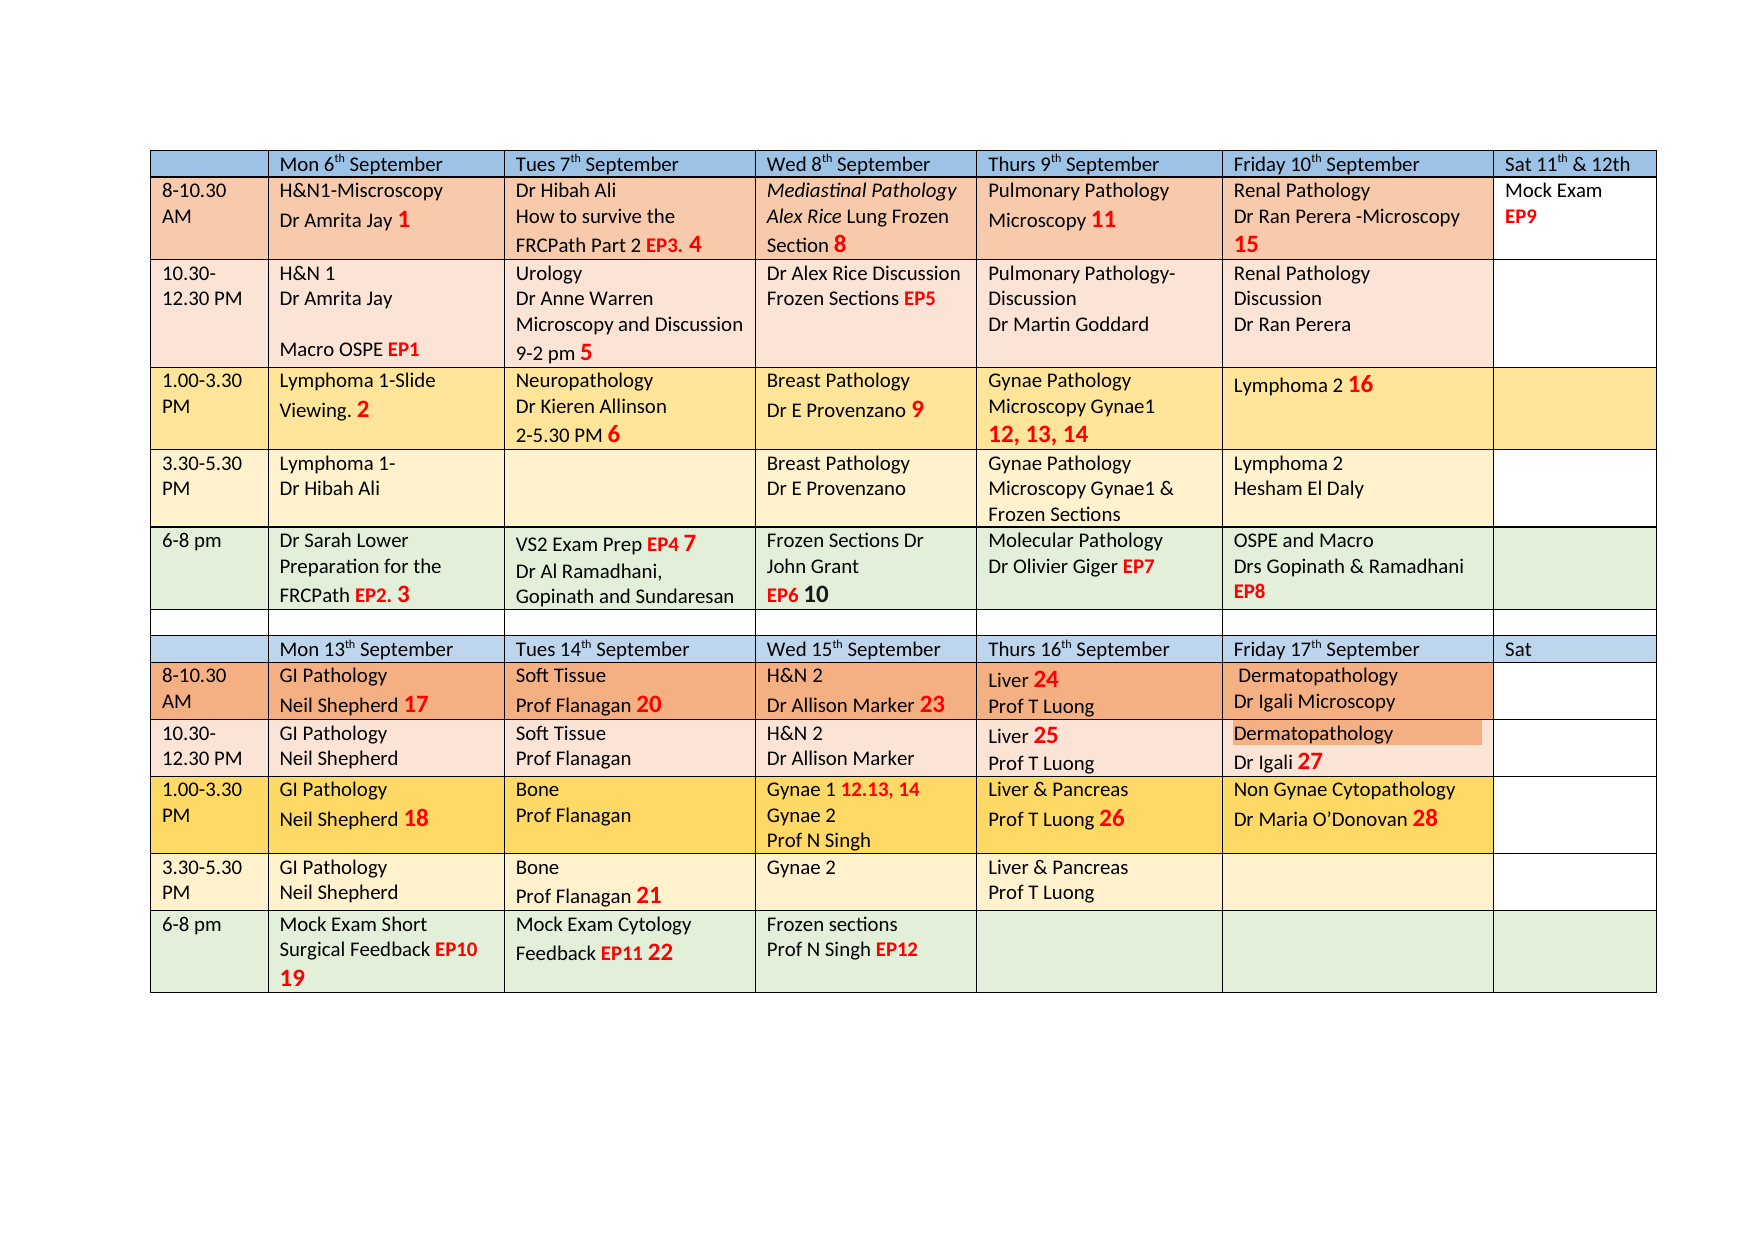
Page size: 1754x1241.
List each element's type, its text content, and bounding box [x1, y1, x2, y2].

table_cell Pulmonary Pathology-Discussion Dr Martin Goddard [977, 260, 1222, 367]
table_cell [1223, 911, 1493, 992]
table_cell Soft Tissue Prof Flanagan [505, 720, 755, 776]
table_cell [1494, 450, 1656, 526]
table_cell GI Pathology Neil Shepherd 17 [269, 663, 504, 719]
table_cell Liver 25 Prof T Luong [977, 720, 1222, 776]
table_cell H&N 2 Dr Allison Marker [756, 720, 976, 776]
table_cell 10.30-12.30 PM [151, 260, 268, 367]
table_cell [1223, 610, 1493, 635]
table_cell Dermatopathology Dr Igali Microscopy [1223, 663, 1493, 719]
table_cell Renal Pathology Dr Ran Perera -Microscopy 15 [1223, 178, 1493, 259]
table_cell Mock Exam Short Surgical Feedback EP10 19 [269, 911, 504, 992]
table_cell 3.30-5.30 PM [151, 450, 268, 526]
table_cell [1494, 720, 1656, 776]
table_cell Gynae Pathology Microscopy Gynae1 & Frozen Sections [977, 450, 1222, 526]
table_header Thurs 9th September [977, 151, 1222, 176]
table_cell Bone Prof Flanagan [505, 777, 755, 853]
table_cell [1494, 911, 1656, 992]
table_cell 1.00-3.30 PM [151, 777, 268, 853]
table_cell [1494, 777, 1656, 853]
table_cell Liver & Pancreas Prof T Luong 26 [977, 777, 1222, 853]
table_cell Frozen Sections Dr John Grant EP6 10 [756, 528, 976, 609]
table_cell Mock Exam Cytology Feedback EP11 22 [505, 911, 755, 992]
table_cell H&N 2 Dr Allison Marker 23 [756, 663, 976, 719]
table_cell [505, 610, 755, 635]
table_cell Dermatopathology Dr Igali 27 [1223, 720, 1493, 776]
table_cell Frozen sections Prof N Singh EP12 [756, 911, 976, 992]
table_cell [151, 636, 268, 662]
table_cell Urology Dr Anne Warren Microscopy and Discussion 9-2 pm 5 [505, 260, 755, 367]
table_cell Friday 17th September [1223, 636, 1493, 662]
table_cell GI Pathology Neil Shepherd [269, 854, 504, 910]
table_cell GI Pathology Neil Shepherd [269, 720, 504, 776]
table_header Sat 11th & 12th [1494, 151, 1656, 176]
table_cell Lymphoma 1- Dr Hibah Ali [269, 450, 504, 526]
table_cell [756, 610, 976, 635]
table_cell [505, 450, 755, 526]
table_cell Mediastinal Pathology Alex Rice Lung Frozen Section 8 [756, 178, 976, 259]
table_cell H&N1-Miscroscopy Dr Amrita Jay 1 [269, 178, 504, 259]
table_cell H&N 1 Dr Amrita Jay Macro OSPE EP1 [269, 260, 504, 367]
table_cell Neuropathology Dr Kieren Allinson 2-5.30 PM 6 [505, 368, 755, 449]
table_cell [1494, 663, 1656, 719]
table_header Wed 8th September [756, 151, 976, 176]
table_cell Molecular Pathology Dr Olivier Giger EP7 [977, 528, 1222, 609]
table_cell Gynae Pathology Microscopy Gynae1 12, 13, 14 [977, 368, 1222, 449]
table_cell Tues 14th September [505, 636, 755, 662]
table_cell [1223, 854, 1493, 910]
table_cell Sat [1494, 636, 1656, 662]
table_cell Liver & Pancreas Prof T Luong [977, 854, 1222, 910]
table_cell Mon 13th September [269, 636, 504, 662]
table_cell [269, 610, 504, 635]
table_cell Mock Exam EP9 [1494, 178, 1656, 259]
table_cell Breast Pathology Dr E Provenzano [756, 450, 976, 526]
table_cell Non Gynae Cytopathology Dr Maria O’Donovan 28 [1223, 777, 1493, 853]
table_cell GI Pathology Neil Shepherd 18 [269, 777, 504, 853]
table_cell 8-10.30 AM [151, 663, 268, 719]
table_cell 8-10.30 AM [151, 178, 268, 259]
table_cell 10.30-12.30 PM [151, 720, 268, 776]
table_cell Lymphoma 1-Slide Viewing. 2 [269, 368, 504, 449]
table_cell 6-8 pm [151, 528, 268, 609]
table_cell [151, 610, 268, 635]
table_cell Thurs 16th September [977, 636, 1222, 662]
table_cell [977, 610, 1222, 635]
table_cell [1494, 610, 1656, 635]
table_header Friday 10th September [1223, 151, 1493, 176]
table_cell [1494, 260, 1656, 367]
table_cell 6-8 pm [151, 911, 268, 992]
table_cell Soft Tissue Prof Flanagan 20 [505, 663, 755, 719]
table_cell Pulmonary Pathology Microscopy 11 [977, 178, 1222, 259]
table_cell [1494, 368, 1656, 449]
table_cell Lymphoma 2 Hesham El Daly [1223, 450, 1493, 526]
table_cell Liver 24 Prof T Luong [977, 663, 1222, 719]
table_cell 3.30-5.30 PM [151, 854, 268, 910]
table_cell Gynae 2 [756, 854, 976, 910]
table_cell Dr Sarah Lower Preparation for the FRCPath EP2. 3 [269, 528, 504, 609]
table_cell OSPE and Macro Drs Gopinath & Ramadhani EP8 [1223, 528, 1493, 609]
table_cell [1494, 854, 1656, 910]
table_cell Breast Pathology Dr E Provenzano 9 [756, 368, 976, 449]
table_cell Wed 15th September [756, 636, 976, 662]
table_cell [1494, 528, 1656, 609]
table_cell [977, 911, 1222, 992]
table_header Tues 7th September [505, 151, 755, 176]
table_cell Bone Prof Flanagan 21 [505, 854, 755, 910]
table_header [151, 151, 268, 176]
table_cell Dr Alex Rice Discussion Frozen Sections EP5 [756, 260, 976, 367]
table_cell 1.00-3.30 PM [151, 368, 268, 449]
table_cell Dr Hibah Ali How to survive the FRCPath Part 2 EP3. 4 [505, 178, 755, 259]
table_header Mon 6th September [269, 151, 504, 176]
table_cell Lymphoma 2 16 [1223, 368, 1493, 449]
table_cell VS2 Exam Prep EP4 7 Dr Al Ramadhani, Gopinath and Sundaresan [505, 528, 755, 609]
table_cell Gynae 1 12.13, 14 Gynae 2 Prof N Singh [756, 777, 976, 853]
table_cell Renal Pathology Discussion Dr Ran Perera [1223, 260, 1493, 367]
